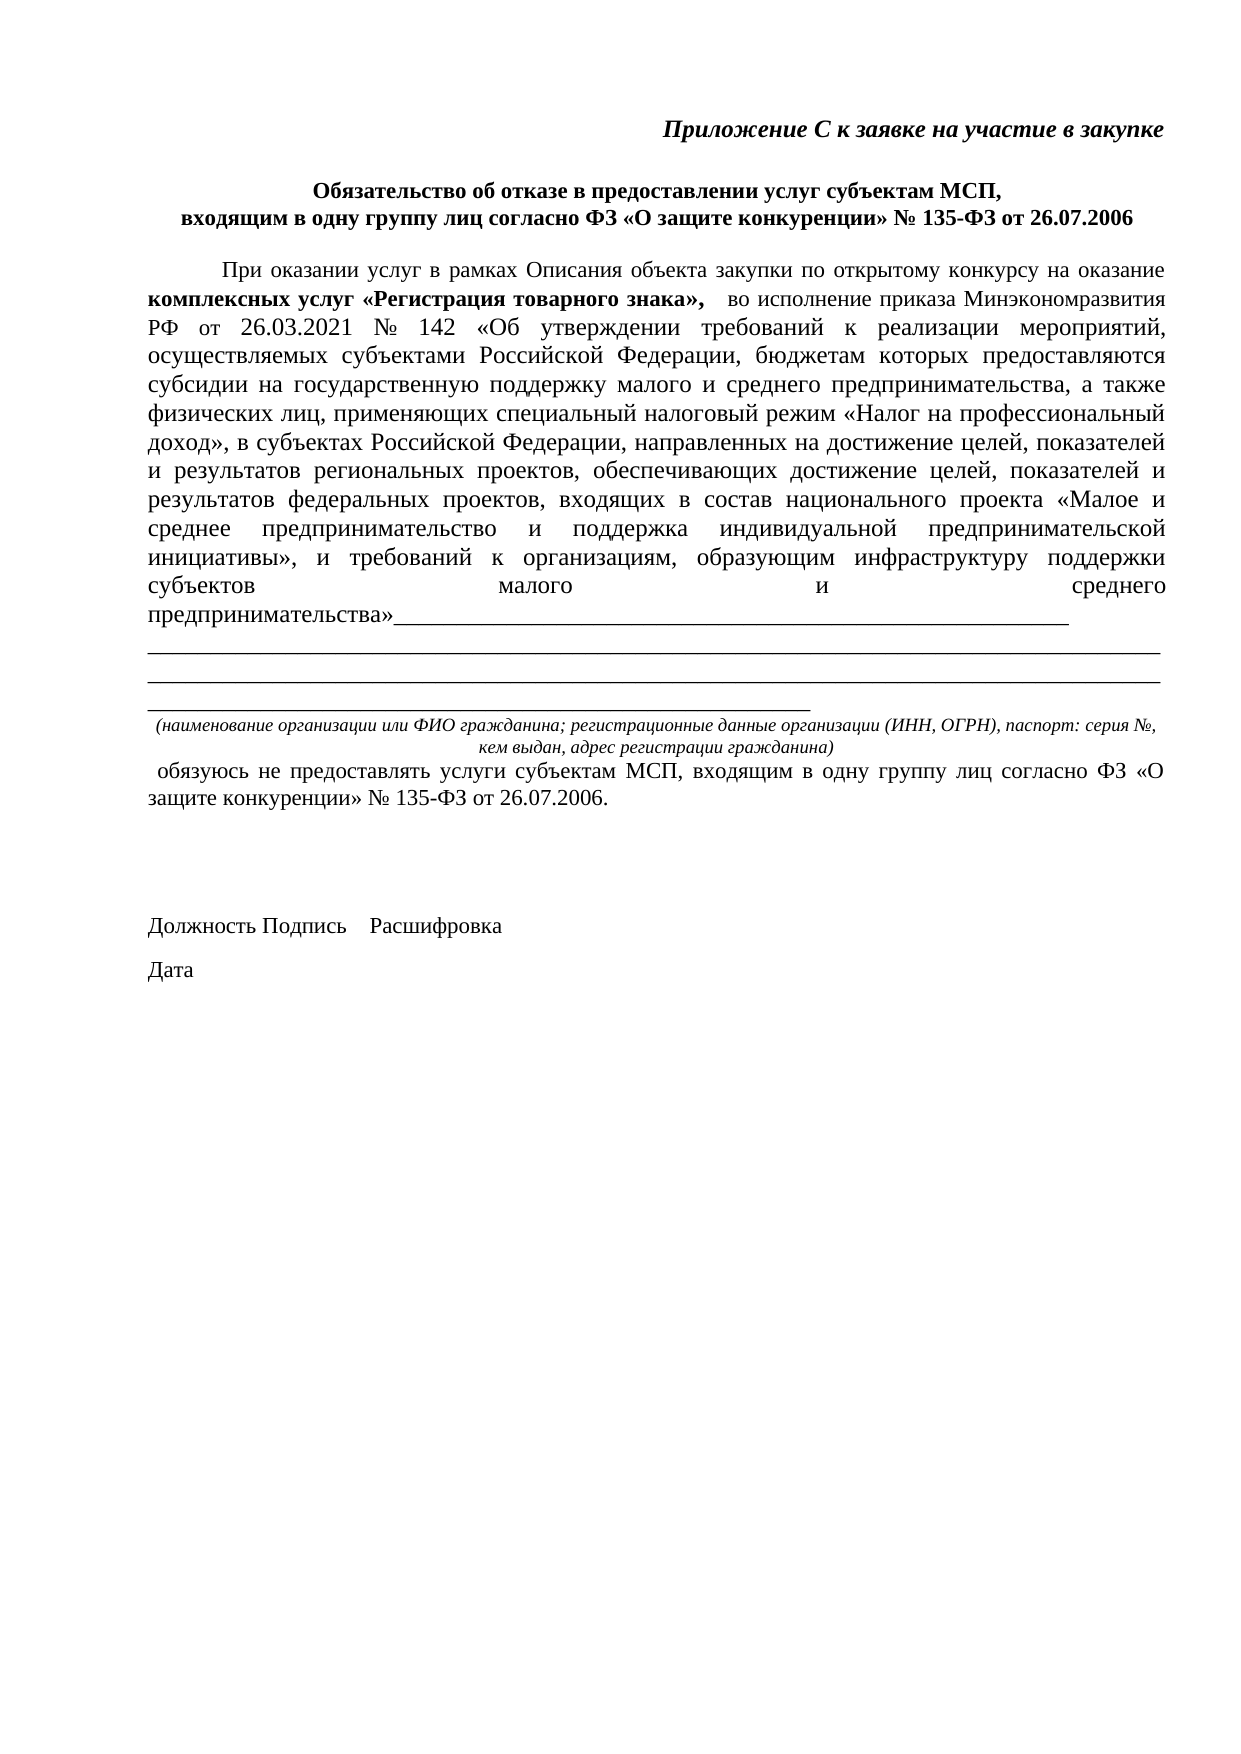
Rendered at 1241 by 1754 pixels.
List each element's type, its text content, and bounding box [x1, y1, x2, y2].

text _______________________________________________________________________________________________________________________________________________________________________________________________________________________ [148, 628, 1167, 714]
text входящим в одну группу лиц согласно ФЗ «О защите конкуренции» № 135-ФЗ от 26.07.2006 [148, 204, 1167, 230]
text Дата [148, 956, 1167, 982]
text Должность Подпись Расшифровка [148, 913, 1167, 939]
text обязуюсь не предоставлять услуги субъектам МСП, входящим в одну группу лиц согласно ФЗ «О защите конкуренции» № 135-ФЗ от 26.07.2006. [148, 757, 1167, 810]
text Обязательство об отказе в предоставлении услуг субъектам МСП, [148, 177, 1167, 204]
text При оказании услуг в рамках Описания объекта закупки по открытому конкурсу на оказание комплексных услуг «Регистрация товарного знака», во исполнение приказа Минэкономразвития РФ от 26.03.2021 № 142 «Об утверждении требований к реализации мероприятий, осуществляемых субъектами Российской Федерации, бюджетам которых предоставляются субсидии на государственную поддержку малого и среднего предпринимательства, а также физических лиц, применяющих специальный налоговый режим «Налог на профессиональный доход», в субъектах Российской Федерации, направленных на достижение целей, показателей и результатов региональных проектов, обеспечивающих достижение целей, показателей и результатов федеральных проектов, входящих в состав национального проекта «Малое и среднее предпринимательство и поддержка индивидуальной предпринимательской инициативы», и требований к организациям, образующим инфраструктуру поддержки субъектов малого и среднего предпринимательства»______________________________________________________ [148, 256, 1167, 628]
text (наименование организации или ФИО гражданина; регистрационные данные организации (ИНН, ОГРН), паспорт: серия №, кем выдан, адрес регистрации гражданина) [148, 714, 1167, 757]
subtitle Приложение C к заявке на участие в закупке [148, 114, 1167, 142]
